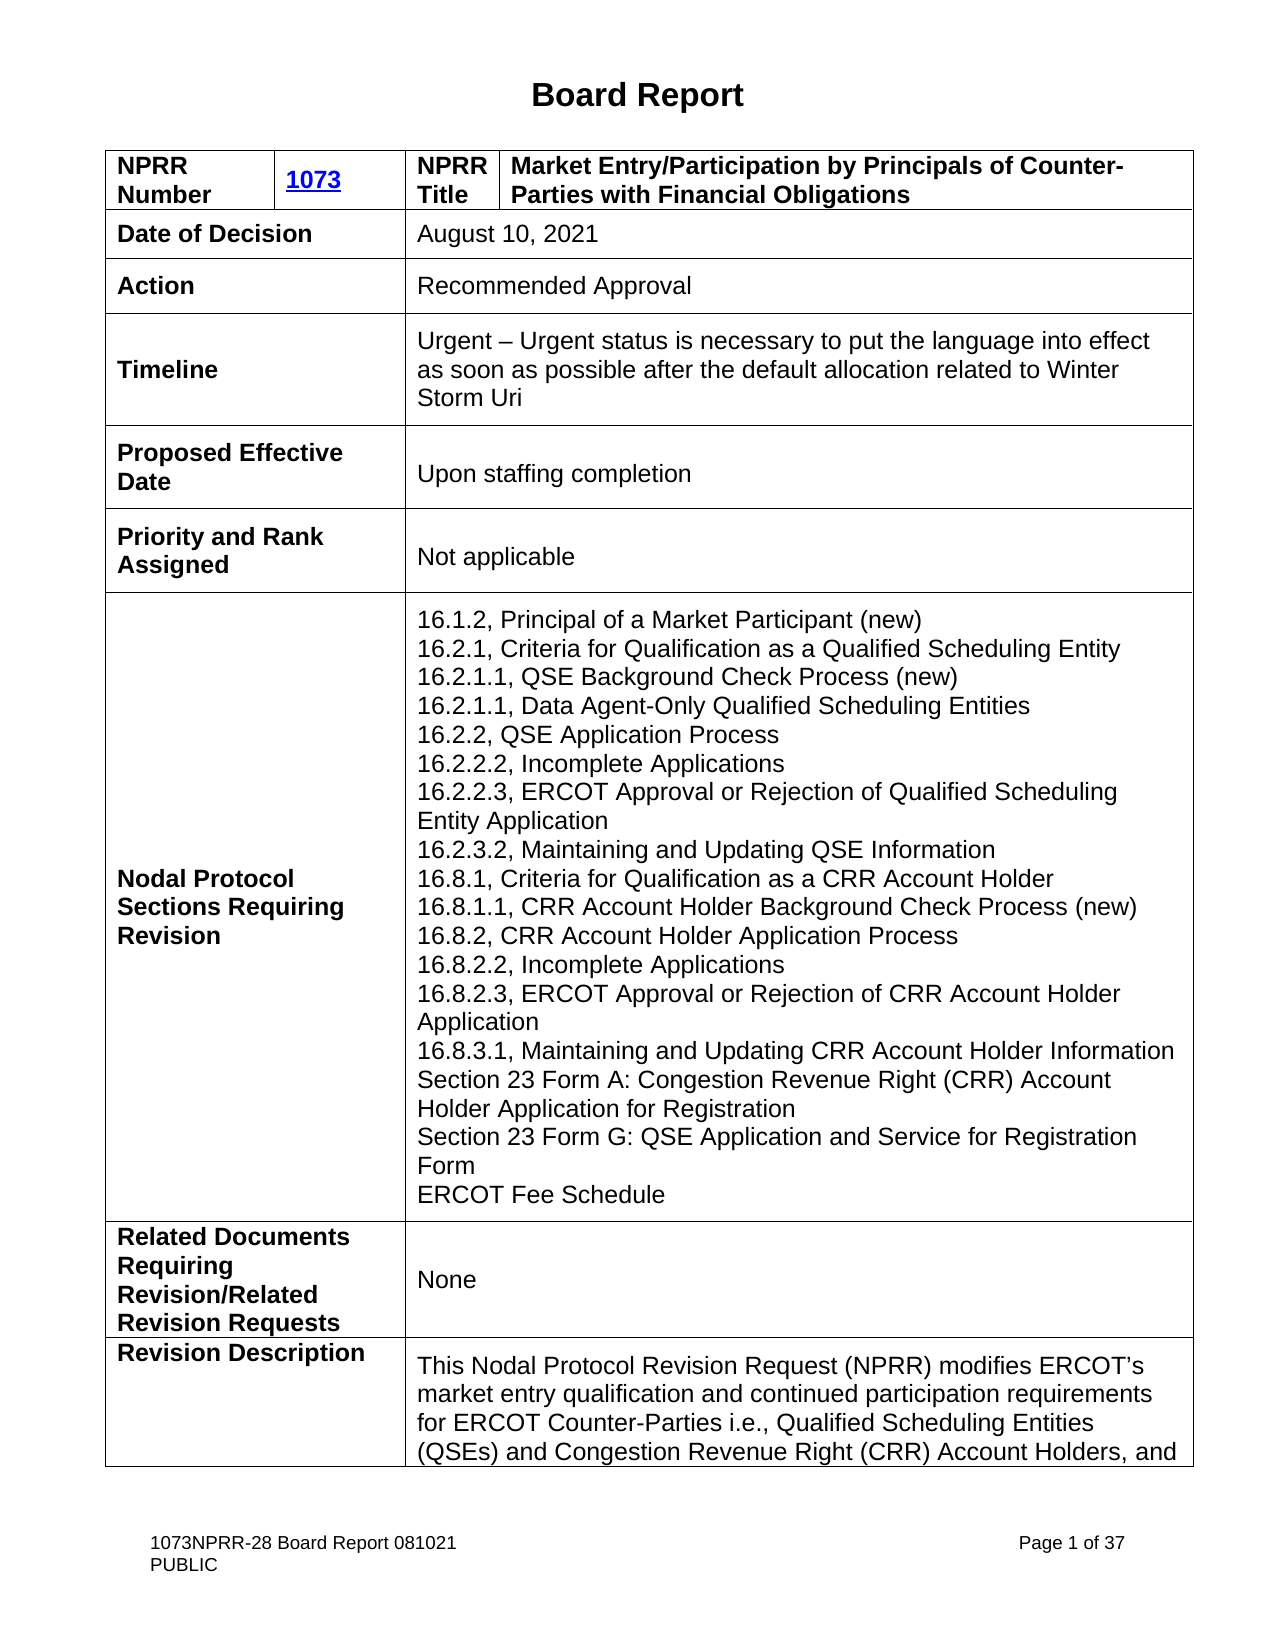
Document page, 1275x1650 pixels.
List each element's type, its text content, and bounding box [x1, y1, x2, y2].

table_cell Urgent – Urgent status is necessary to put the language into effect as soon as possible after the default allocation related to Winter Storm Uri [406, 313, 1193, 425]
table_cell Recommended Approval [406, 258, 1193, 312]
table_cell August 10, 2021 [406, 209, 1193, 258]
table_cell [406, 1338, 1193, 1466]
table_cell Date of Decision [106, 210, 405, 258]
table_cell Action [106, 259, 405, 312]
table_cell Not applicable [406, 508, 1193, 592]
table_cell Related Documents Requiring Revision/Related Revision Requests [106, 1222, 405, 1337]
table_cell Nodal Protocol Sections Requiring Revision [106, 593, 405, 1221]
table_header NPRR Number [106, 151, 274, 208]
table_cell None [406, 1221, 1193, 1337]
table_header Market Entry/Participation by Principals of Counter-Parties with Financial Obligations [500, 151, 1193, 208]
table_header 1073 [275, 151, 405, 208]
table_header NPRR Title [406, 151, 499, 208]
table_cell Timeline [106, 314, 405, 425]
table_cell Priority and Rank Assigned [106, 509, 405, 592]
table_cell Proposed Effective Date [106, 426, 405, 508]
table_cell 16.1.2, Principal of a Market Participant (new) 16.2.1, Criteria for Qualification as a Qualified Scheduling Entity 16.2.1.1, QSE Background Check Process (new) 16.2.1.1, Data Agent-Only Qualified Scheduling Entities 16.2.2, QSE Application Process 16.2.2.2, Incomplete Applications 16.2.2.3, ERCOT Approval or Rejection of Qualified Scheduling Entity Application 16.2.3.2, Maintaining and Updating QSE Information 16.8.1, Criteria for Qualification as a CRR Account Holder 16.8.1.1, CRR Account Holder Background Check Process (new) 16.8.2, CRR Account Holder Application Process 16.8.2.2, Incomplete Applications 16.8.2.3, ERCOT Approval or Rejection of CRR Account Holder Application 16.8.3.1, Maintaining and Updating CRR Account Holder Information Section 23 Form A: Congestion Revenue Right (CRR) Account Holder Application for Registration Section 23 Form G: QSE Application and Service for Registration Form ERCOT Fee Schedule [406, 592, 1193, 1221]
table_cell Upon staffing completion [406, 425, 1193, 508]
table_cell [106, 1338, 405, 1466]
